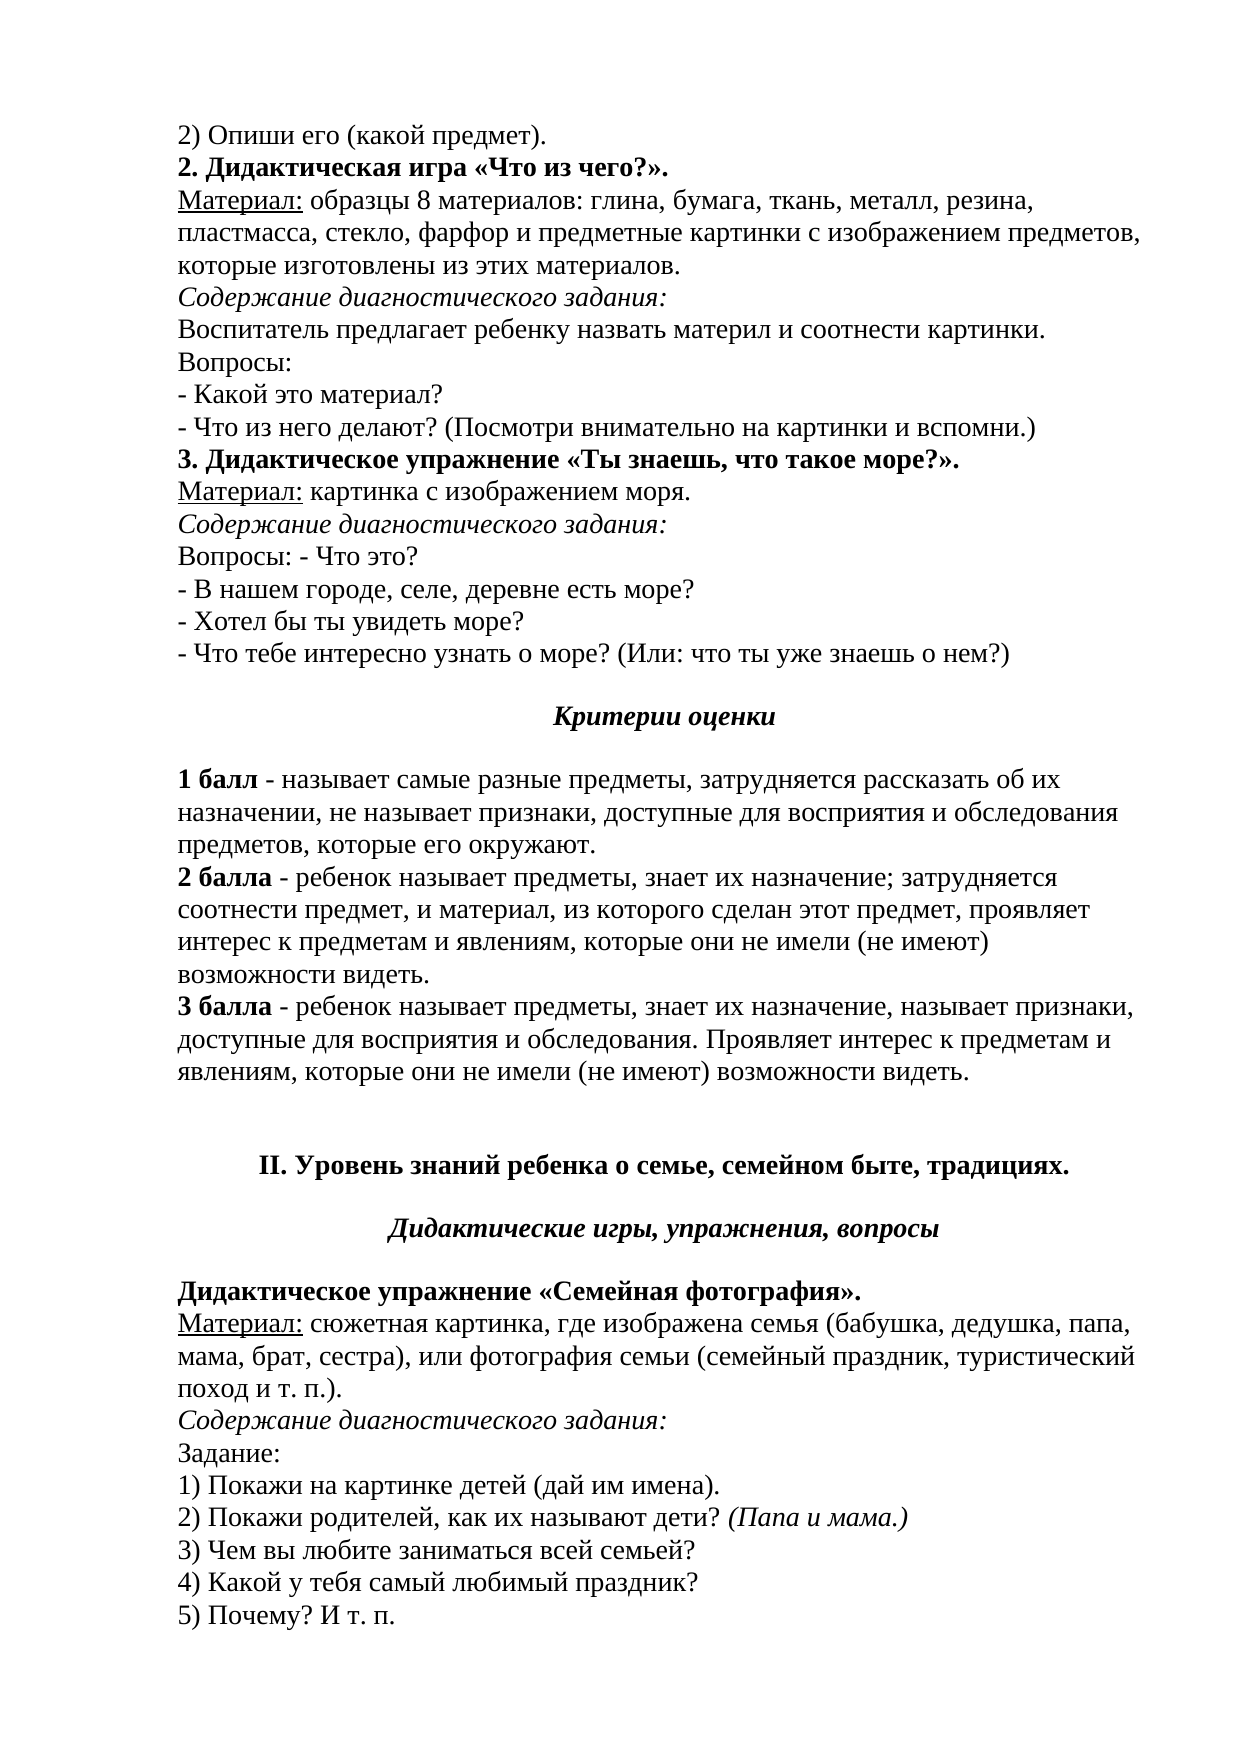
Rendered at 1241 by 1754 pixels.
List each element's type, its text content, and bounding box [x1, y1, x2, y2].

text - Что тебе интересно узнать о море? (Или: что ты уже знаешь о нем?) [177, 636, 1152, 669]
text 2) Опиши его (какой предмет). [177, 118, 1152, 151]
text Содержание диагностического задания: [177, 507, 1152, 539]
text 3 балла - ребенок называет предметы, знает их назначение, называет признаки, доступные для восприятия и обследования. Проявляет интерес к предметам и явлениям, которые они не имели (не имеют) возможности видеть. [177, 989, 1152, 1086]
text 3. Дидактическое упражнение «Ты знаешь, что такое море?». [177, 442, 1152, 474]
text Дидактическое упражнение «Семейная фотография». [177, 1274, 1152, 1306]
text - Какой это материал? [177, 377, 1152, 410]
text - Что из него делают? (Посмотри внимательно на картинки и вспомни.) [177, 410, 1152, 442]
text Дидактические игры, упражнения, вопросы [177, 1211, 1152, 1243]
text Материал: картинка с изображением моря. [177, 474, 1152, 507]
text 1) Покажи на картинке детей (дай им имена). [177, 1468, 1152, 1501]
text Вопросы: [177, 345, 1152, 377]
text Содержание диагностического задания: [177, 280, 1152, 312]
text II. Уровень знаний ребенка о семье, семейном быте, традициях. [177, 1148, 1152, 1180]
text 5) Почему? И т. п. [177, 1598, 1152, 1630]
text Материал: сюжетная картинка, где изображена семья (бабушка, дедушка, папа, мама, брат, сестра), или фотография семьи (семейный праздник, туристический поход и т. п.). [177, 1306, 1152, 1403]
text 4) Какой у тебя самый любимый праздник? [177, 1565, 1152, 1598]
text - Хотел бы ты увидеть море? [177, 604, 1152, 636]
text Воспитатель предлагает ребенку назвать материл и соотнести картинки. [177, 312, 1152, 345]
text 2) Покажи родителей, как их называют дети? (Папа и мама.) [177, 1501, 1152, 1533]
text 1 балл - называет самые разные предметы, затрудняется рассказать об их назначении, не называет признаки, доступные для восприятия и обследования предметов, которые его окружают. [177, 762, 1152, 860]
text 2. Дидактическая игра «Что из чего?». [177, 151, 1152, 183]
text Задание: [177, 1436, 1152, 1468]
text Критерии оценки [177, 699, 1152, 732]
text Содержание диагностического задания: [177, 1403, 1152, 1436]
text Материал: образцы 8 материалов: глина, бумага, ткань, металл, резина, пластмасса, стекло, фарфор и предметные картинки с изображением предметов, которые изготовлены из этих материалов. [177, 183, 1152, 280]
text Вопросы: - Что это? [177, 539, 1152, 572]
text 3) Чем вы любите заниматься всей семьей? [177, 1533, 1152, 1565]
text - В нашем городе, селе, деревне есть море? [177, 572, 1152, 604]
text 2 балла - ребенок называет предметы, знает их назначение; затрудняется соотнести предмет, и материал, из которого сделан этот предмет, проявляет интерес к предметам и явлениям, которые они не имели (не имеют) возможности видеть. [177, 860, 1152, 989]
